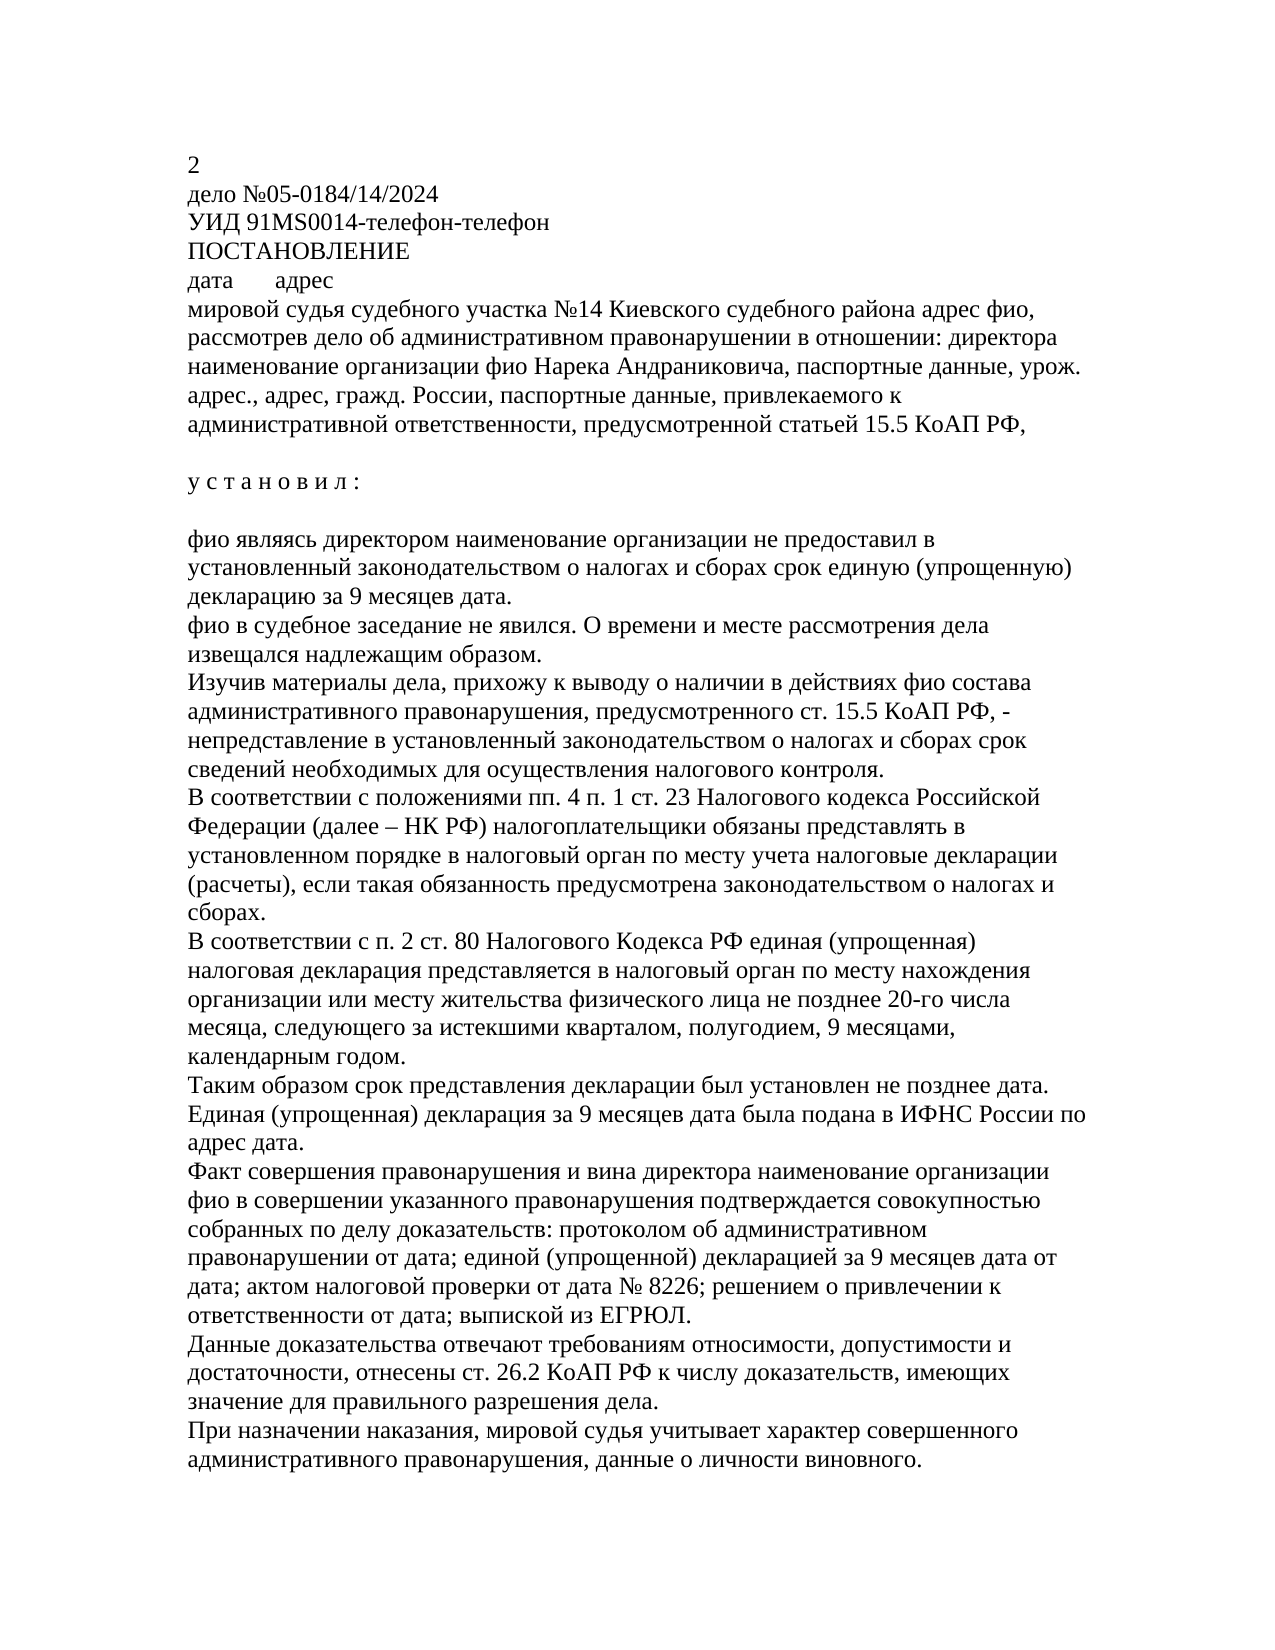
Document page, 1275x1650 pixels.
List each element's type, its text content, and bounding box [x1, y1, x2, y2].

text дата адрес [187, 265, 1087, 294]
text Факт совершения правонарушения и вина директора наименование организации фио в совершении указанного правонарушения подтверждается совокупностью собранных по делу доказательств: протоколом об административном правонарушении от дата; единой (упрощенной) декларацией за 9 месяцев дата от дата; актом налоговой проверки от дата № 8226; решением о привлечении к ответственности от дата; выпиской из ЕГРЮЛ. [187, 1156, 1087, 1329]
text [187, 1415, 1087, 1472]
text ПОСТАНОВЛЕНИЕ [187, 236, 1087, 265]
text 2 [187, 150, 1087, 179]
text В соответствии с п. 2 ст. 80 Налогового Кодекса РФ единая (упрощенная) налоговая декларация представляется в налоговый орган по месту нахождения организации или месту жительства физического лица не позднее 20-го числа месяца, следующего за истекшими кварталом, полугодием, 9 месяцами, календарным годом. [187, 926, 1087, 1070]
text Данные доказательства отвечают требованиям относимости, допустимости и достаточности, отнесены ст. 26.2 КоАП РФ к числу доказательств, имеющих значение для правильного разрешения дела. [187, 1329, 1087, 1415]
text УИД 91MS0014-телефон-телефон [187, 207, 1087, 236]
text Изучив материалы дела, прихожу к выводу о наличии в действиях фио состава административного правонарушения, предусмотренного ст. 15.5 КоАП РФ, - непредставление в установленный законодательством о налогах и сборах срок сведений необходимых для осуществления налогового контроля. [187, 667, 1087, 782]
text В соответствии с положениями пп. 4 п. 1 ст. 23 Налогового кодекса Российской Федерации (далее – НК РФ) налогоплательщики обязаны представлять в установленном порядке в налоговый орган по месту учета налоговые декларации (расчеты), если такая обязанность предусмотрена законодательством о налогах и сборах. [187, 782, 1087, 926]
text дело №05-0184/14/2024 [187, 179, 1087, 207]
text Единая (упрощенная) декларация за 9 месяцев дата была подана в ИФНС России по адрес дата. [187, 1099, 1087, 1156]
text фио в судебное заседание не явился. О времени и месте рассмотрения дела извещался надлежащим образом. [187, 610, 1087, 667]
text фио являясь директором наименование организации не предоставил в установленный законодательством о налогах и сборах срок единую (упрощенную) декларацию за 9 месяцев дата. [187, 524, 1087, 610]
text Таким образом срок представления декларации был установлен не позднее дата. [187, 1070, 1087, 1099]
text у с т а н о в и л : [187, 466, 1087, 495]
text мировой судья судебного участка №14 Киевского судебного района адрес фио, рассмотрев дело об административном правонарушении в отношении: директора наименование организации фио Нарека Андраниковича, паспортные данные, урож. адрес., адрес, гражд. России, паспортные данные, привлекаемого к административной ответственности, предусмотренной статьей 15.5 КоАП РФ, [187, 294, 1087, 437]
